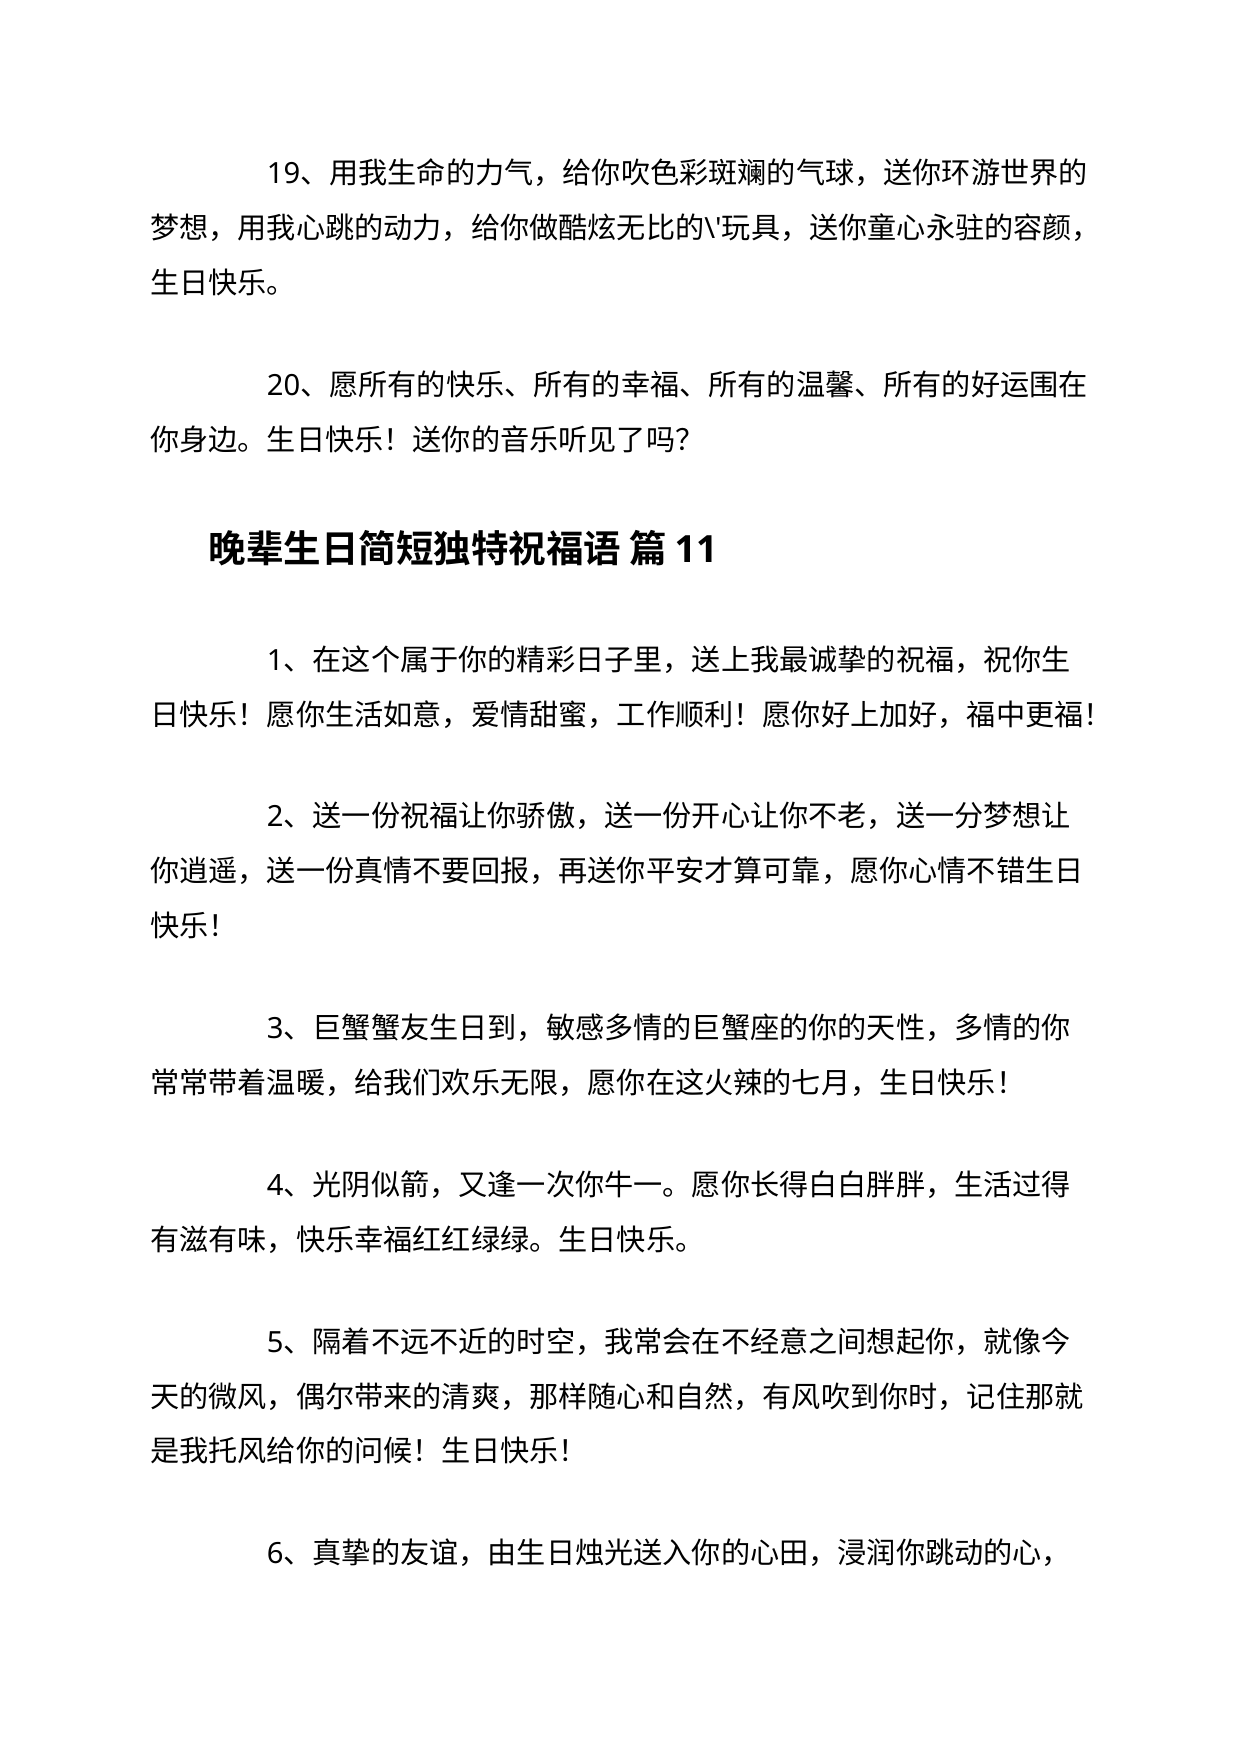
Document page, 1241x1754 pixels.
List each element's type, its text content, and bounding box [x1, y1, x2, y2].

text 19、用我生命的力气，给你吹色彩斑斓的气球，送你环游世界的梦想，用我心跳的动力，给你做酷炫无比的\'玩具，送你童心永驻的容颜，生日快乐。 [150, 150, 1090, 302]
text 4、光阴似箭，又逢一次你牛一。愿你长得白白胖胖，生活过得有滋有味，快乐幸福红红绿绿。生日快乐。 [150, 1161, 1090, 1259]
text 20、愿所有的快乐、所有的幸福、所有的温馨、所有的好运围在你身边。生日快乐！送你的音乐听见了吗？ [150, 362, 1090, 459]
text 2、送一份祝福让你骄傲，送一份开心让你不老，送一分梦想让你逍遥，送一份真情不要回报，再送你平安才算可靠，愿你心情不错生日快乐！ [150, 793, 1090, 945]
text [150, 1530, 1090, 1572]
text 1、在这个属于你的精彩日子里，送上我最诚挚的祝福，祝你生日快乐！愿你生活如意，爱情甜蜜，工作顺利！愿你好上加好，福中更福！ [150, 636, 1090, 733]
text 3、巨蟹蟹友生日到，敏感多情的巨蟹座的你的天性，多情的你常常带着温暖，给我们欢乐无限，愿你在这火辣的七月，生日快乐！ [150, 1004, 1090, 1102]
text 晚辈生日简短独特祝福语 篇11 [150, 518, 1090, 573]
text 5、隔着不远不近的时空，我常会在不经意之间想起你，就像今天的微风，偶尔带来的清爽，那样随心和自然，有风吹到你时，记住那就是我托风给你的问候！生日快乐！ [150, 1318, 1090, 1470]
